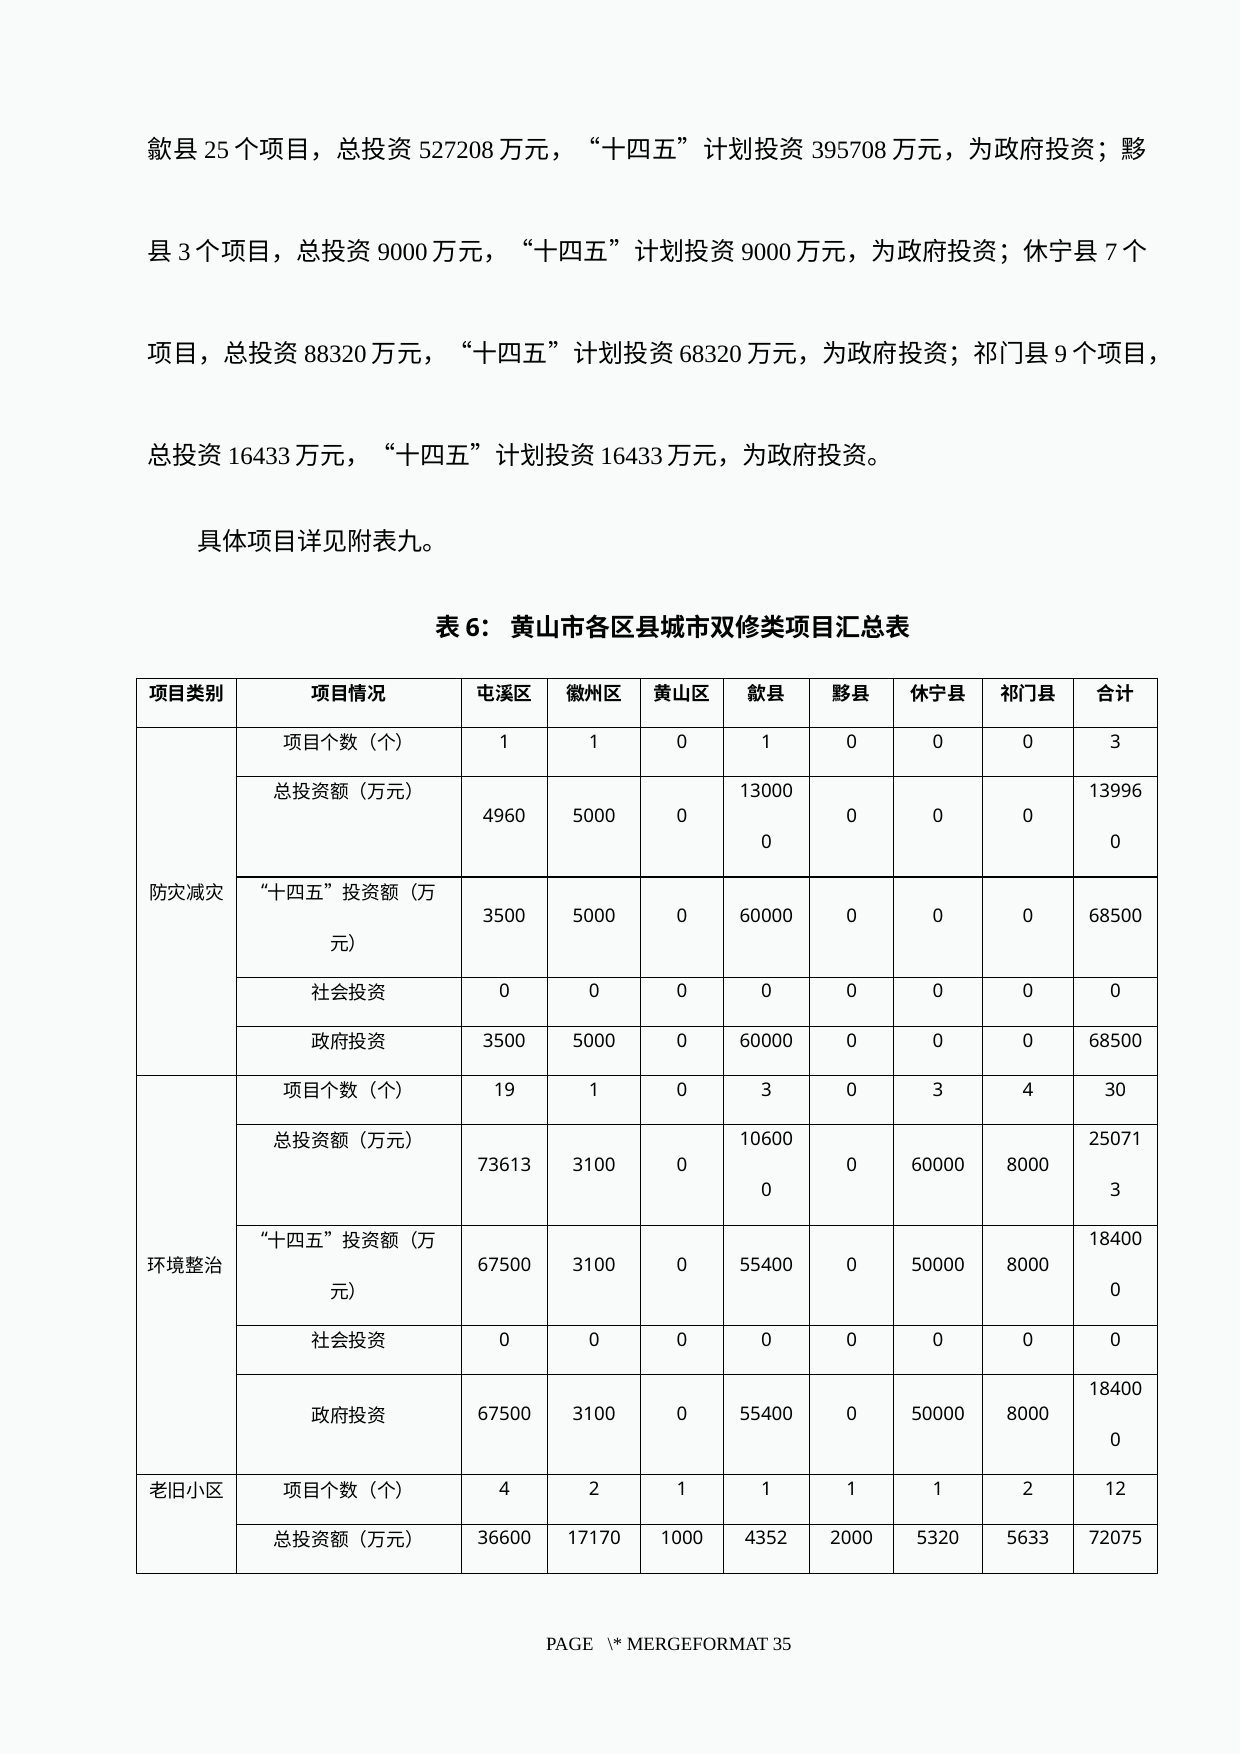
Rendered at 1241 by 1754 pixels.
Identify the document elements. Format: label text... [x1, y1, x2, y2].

table_cell 73613 [462, 1125, 547, 1224]
table_cell 0 [983, 1326, 1073, 1374]
table_cell 2000 [810, 1525, 893, 1573]
table_cell 1 [724, 1475, 809, 1523]
table_header 黟县 [810, 679, 893, 727]
table_cell 0 [641, 978, 723, 1026]
table_cell 55400 [724, 1375, 809, 1474]
table_cell 0 [641, 777, 723, 876]
table_cell 0 [894, 978, 982, 1026]
table_cell 0 [810, 978, 893, 1026]
table_cell 0 [641, 1125, 723, 1224]
table_cell 4 [462, 1475, 547, 1523]
table_cell 5000 [548, 777, 640, 876]
table_cell 0 [810, 1027, 893, 1075]
table_cell 3100 [548, 1226, 640, 1325]
text 表6： 黄山市各区县城市双修类项目汇总表 [148, 592, 1148, 659]
table_cell 0 [810, 1226, 893, 1325]
table_header 合计 [1074, 679, 1157, 727]
table_cell 67500 [462, 1226, 547, 1325]
table_cell 5000 [548, 1027, 640, 1075]
table_cell 130000 [724, 777, 809, 876]
table_cell 1 [810, 1475, 893, 1523]
table_cell 0 [548, 1326, 640, 1374]
table_cell 总投资额（万元） [237, 777, 461, 876]
table_cell 17170 [548, 1525, 640, 1573]
table_cell 4960 [462, 777, 547, 876]
table_cell 项目个数（个） [237, 1076, 461, 1124]
table_cell 0 [724, 1326, 809, 1374]
table_cell 55400 [724, 1226, 809, 1325]
table_header 黄山区 [641, 679, 723, 727]
table_cell 0 [894, 1027, 982, 1075]
table_cell 139960 [1074, 777, 1157, 876]
table_header 徽州区 [548, 679, 640, 727]
table_cell 3 [894, 1076, 982, 1124]
table_header 祁门县 [983, 679, 1073, 727]
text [148, 114, 1148, 487]
table_cell 60000 [724, 878, 809, 977]
table_cell 50000 [894, 1226, 982, 1325]
table_cell 0 [894, 777, 982, 876]
table_cell 4 [983, 1076, 1073, 1124]
table_cell 250713 [1074, 1125, 1157, 1224]
table_cell 0 [983, 978, 1073, 1026]
table_cell 0 [641, 1027, 723, 1075]
table_cell 老旧小区 [137, 1475, 236, 1573]
table_cell 政府投资 [237, 1027, 461, 1075]
table_cell 0 [894, 878, 982, 977]
table_cell 社会投资 [237, 978, 461, 1026]
table_cell 0 [810, 777, 893, 876]
table_cell 50000 [894, 1375, 982, 1474]
table_cell 0 [810, 728, 893, 776]
table_cell 3500 [462, 878, 547, 977]
table_cell 0 [641, 1375, 723, 1474]
table_cell 3 [1074, 728, 1157, 776]
table_cell 0 [894, 728, 982, 776]
table_cell 1 [548, 1076, 640, 1124]
table_cell “十四五”投资额（万元） [237, 878, 461, 977]
table_cell 0 [1074, 978, 1157, 1026]
table_cell 环境整治 [137, 1076, 236, 1474]
table_cell 60000 [894, 1125, 982, 1224]
table_cell 社会投资 [237, 1326, 461, 1374]
table_cell 总投资额（万元） [237, 1525, 461, 1573]
table_cell 3100 [548, 1125, 640, 1224]
table_cell 1000 [641, 1525, 723, 1573]
table_cell 防灾减灾 [137, 728, 236, 1075]
table_cell 184000 [1074, 1375, 1157, 1474]
table_cell 0 [810, 1076, 893, 1124]
table_cell 0 [810, 878, 893, 977]
table_cell 5633 [983, 1525, 1073, 1573]
table_cell “十四五”投资额（万元） [237, 1226, 461, 1325]
table_cell 0 [810, 1375, 893, 1474]
table_cell 项目个数（个） [237, 1475, 461, 1523]
table_cell 3500 [462, 1027, 547, 1075]
table_cell 68500 [1074, 878, 1157, 977]
table_header 项目类别 [137, 679, 236, 727]
text 具体项目详见附表九。 [148, 506, 1148, 573]
table_cell 184000 [1074, 1226, 1157, 1325]
table_cell 1 [462, 728, 547, 776]
table_cell 0 [641, 1326, 723, 1374]
table_cell 30 [1074, 1076, 1157, 1124]
table_header 歙县 [724, 679, 809, 727]
table_cell 0 [983, 728, 1073, 776]
table_cell 4352 [724, 1525, 809, 1573]
table_cell 19 [462, 1076, 547, 1124]
table_cell 0 [983, 777, 1073, 876]
table_cell 3100 [548, 1375, 640, 1474]
table_cell 8000 [983, 1226, 1073, 1325]
table_cell 0 [462, 1326, 547, 1374]
table_cell 72075 [1074, 1525, 1157, 1573]
table_cell 2 [983, 1475, 1073, 1523]
table_cell 0 [724, 978, 809, 1026]
table_cell 8000 [983, 1375, 1073, 1474]
table_cell 政府投资 [237, 1375, 461, 1474]
table_cell 68500 [1074, 1027, 1157, 1075]
table_cell 0 [810, 1326, 893, 1374]
table_cell 0 [1074, 1326, 1157, 1374]
table_cell 60000 [724, 1027, 809, 1075]
table_cell 0 [641, 1076, 723, 1124]
table_cell 8000 [983, 1125, 1073, 1224]
table_cell 0 [641, 1226, 723, 1325]
table_cell 1 [641, 1475, 723, 1523]
table_cell 5320 [894, 1525, 982, 1573]
table_cell 0 [894, 1326, 982, 1374]
table_header 项目情况 [237, 679, 461, 727]
table_cell 1 [724, 728, 809, 776]
table_cell 0 [462, 978, 547, 1026]
table_header 屯溪区 [462, 679, 547, 727]
table_cell 2 [548, 1475, 640, 1523]
table_cell 0 [548, 978, 640, 1026]
table_cell 0 [983, 878, 1073, 977]
table_cell 36600 [462, 1525, 547, 1573]
table_cell 106000 [724, 1125, 809, 1224]
table_cell 3 [724, 1076, 809, 1124]
table_cell 12 [1074, 1475, 1157, 1523]
table_header 休宁县 [894, 679, 982, 727]
table_cell 5000 [548, 878, 640, 977]
table_cell 1 [894, 1475, 982, 1523]
table_cell 67500 [462, 1375, 547, 1474]
table_cell 1 [548, 728, 640, 776]
table_cell 0 [641, 878, 723, 977]
table_cell 0 [810, 1125, 893, 1224]
table_cell 总投资额（万元） [237, 1125, 461, 1224]
table_cell 项目个数（个） [237, 728, 461, 776]
table_cell 0 [641, 728, 723, 776]
table_cell 0 [983, 1027, 1073, 1075]
